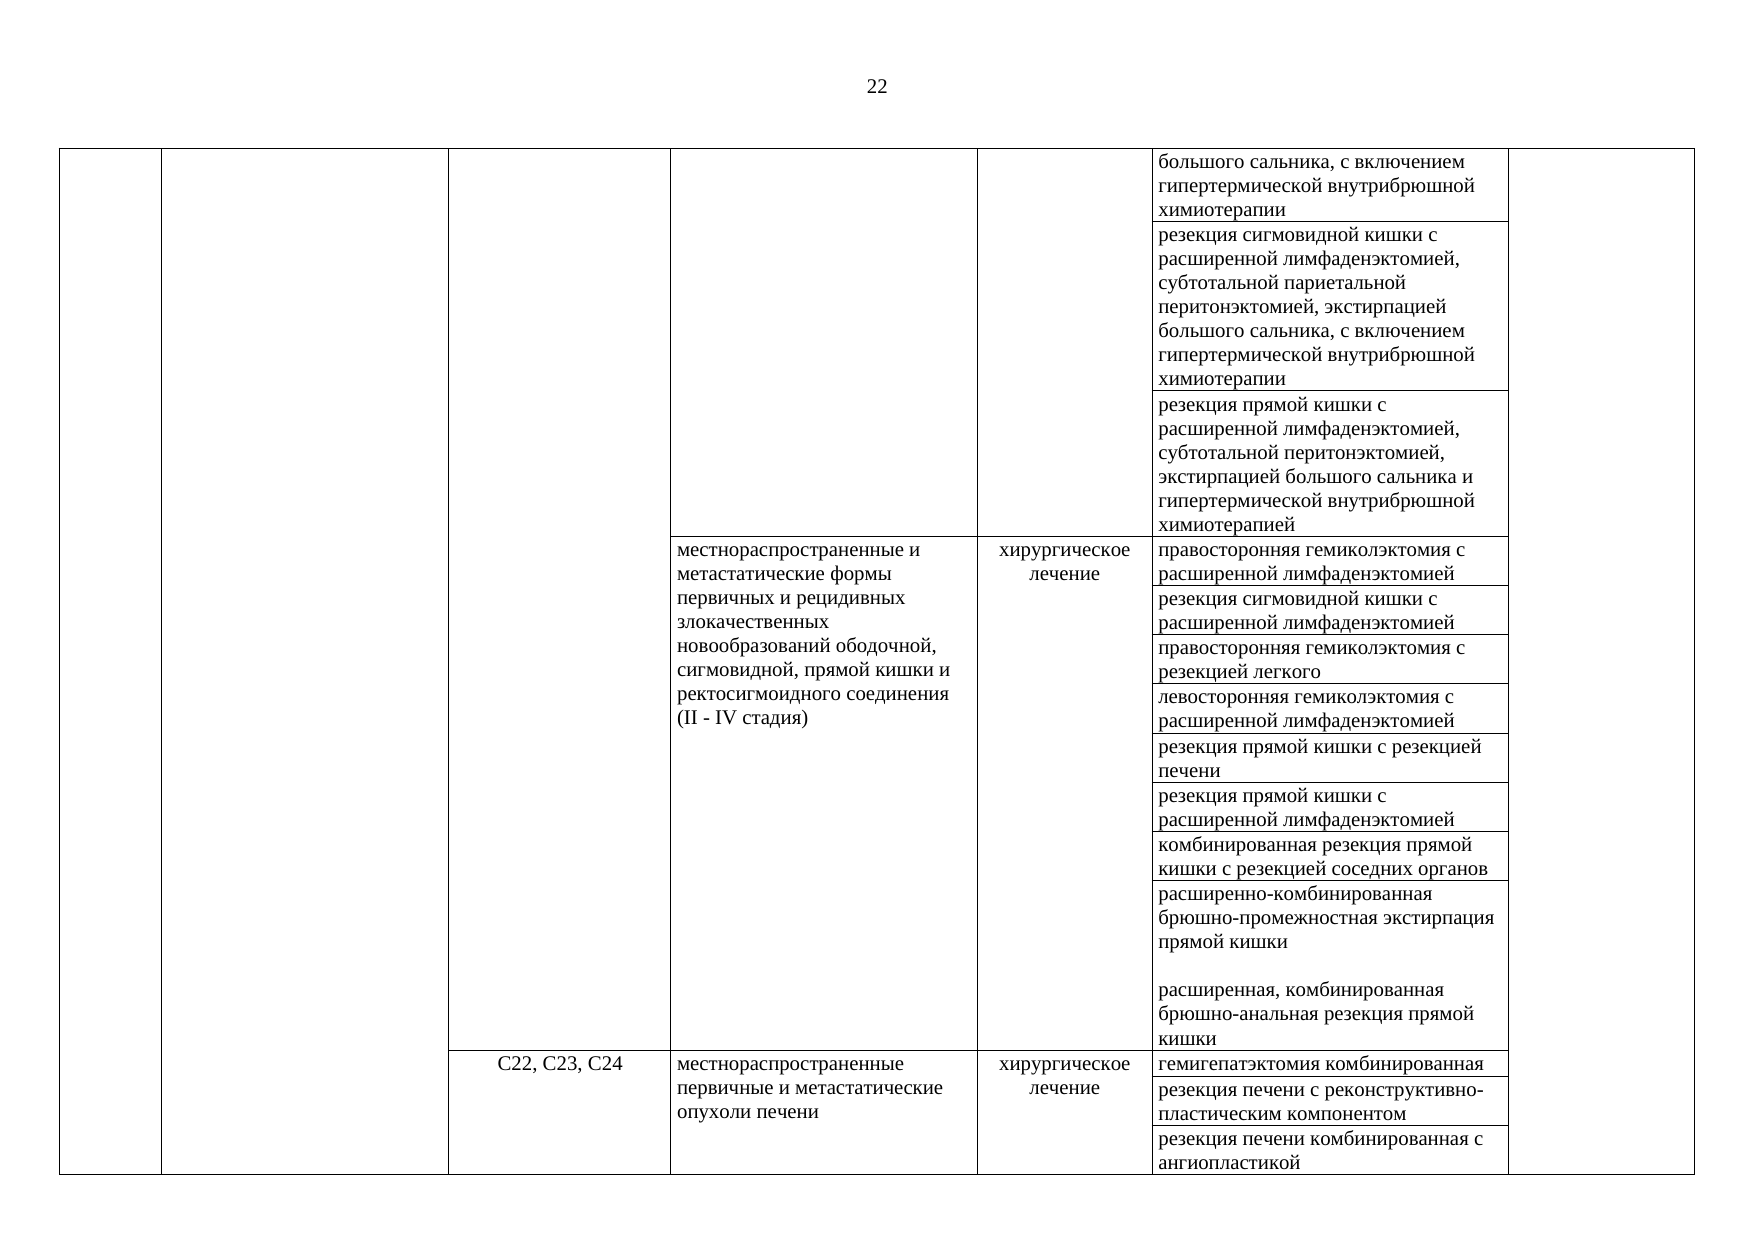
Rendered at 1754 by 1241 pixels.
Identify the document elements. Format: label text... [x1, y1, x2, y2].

table_cell резекция прямой кишки с резекцией печени [1153, 734, 1508, 782]
table_cell местнораспространенные первичные и метастатические опухоли печени [671, 1051, 977, 1174]
table_cell гемигепатэктомия комбинированная [1153, 1051, 1508, 1076]
table_cell расширенно-комбинированная брюшно-промежностная экстирпация прямой кишки расширенная, комбинированная брюшно-анальная резекция прямой кишки [1153, 881, 1508, 1049]
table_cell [1153, 149, 1508, 221]
table_cell резекция печени комбинированная с ангиопластикой [1153, 1126, 1508, 1174]
table_cell правосторонняя гемиколэктомия с расширенной лимфаденэктомией [1153, 537, 1508, 585]
table_cell резекция сигмовидной кишки с расширенной лимфаденэктомией [1153, 586, 1508, 634]
table_cell левосторонняя гемиколэктомия с расширенной лимфаденэктомией [1153, 684, 1508, 732]
table_cell резекция прямой кишки с расширенной лимфаденэктомией [1153, 783, 1508, 831]
table_cell хирургическое лечение [978, 1051, 1152, 1174]
table_cell резекция сигмовидной кишки с расширенной лимфаденэктомией, субтотальной париетальной перитонэктомией, экстирпацией большого сальника, с включением гипертермической внутрибрюшной химиотерапии [1153, 222, 1508, 390]
table_cell C22, C23, C24 [449, 1051, 670, 1174]
table_cell хирургическое лечение [978, 537, 1152, 1049]
table_cell резекция прямой кишки с расширенной лимфаденэктомией, субтотальной перитонэктомией, экстирпацией большого сальника и гипертермической внутрибрюшной химиотерапией [1153, 391, 1508, 536]
table_cell комбинированная резекция прямой кишки с резекцией соседних органов [1153, 832, 1508, 880]
table_cell правосторонняя гемиколэктомия с резекцией легкого [1153, 635, 1508, 683]
table_cell резекция печени с реконструктивно-пластическим компонентом [1153, 1077, 1508, 1125]
table_cell местнораспространенные и метастатические формы первичных и рецидивных злокачественных новообразований ободочной, сигмовидной, прямой кишки и ректосигмоидного соединения (II - IV стадия) [671, 537, 977, 1049]
